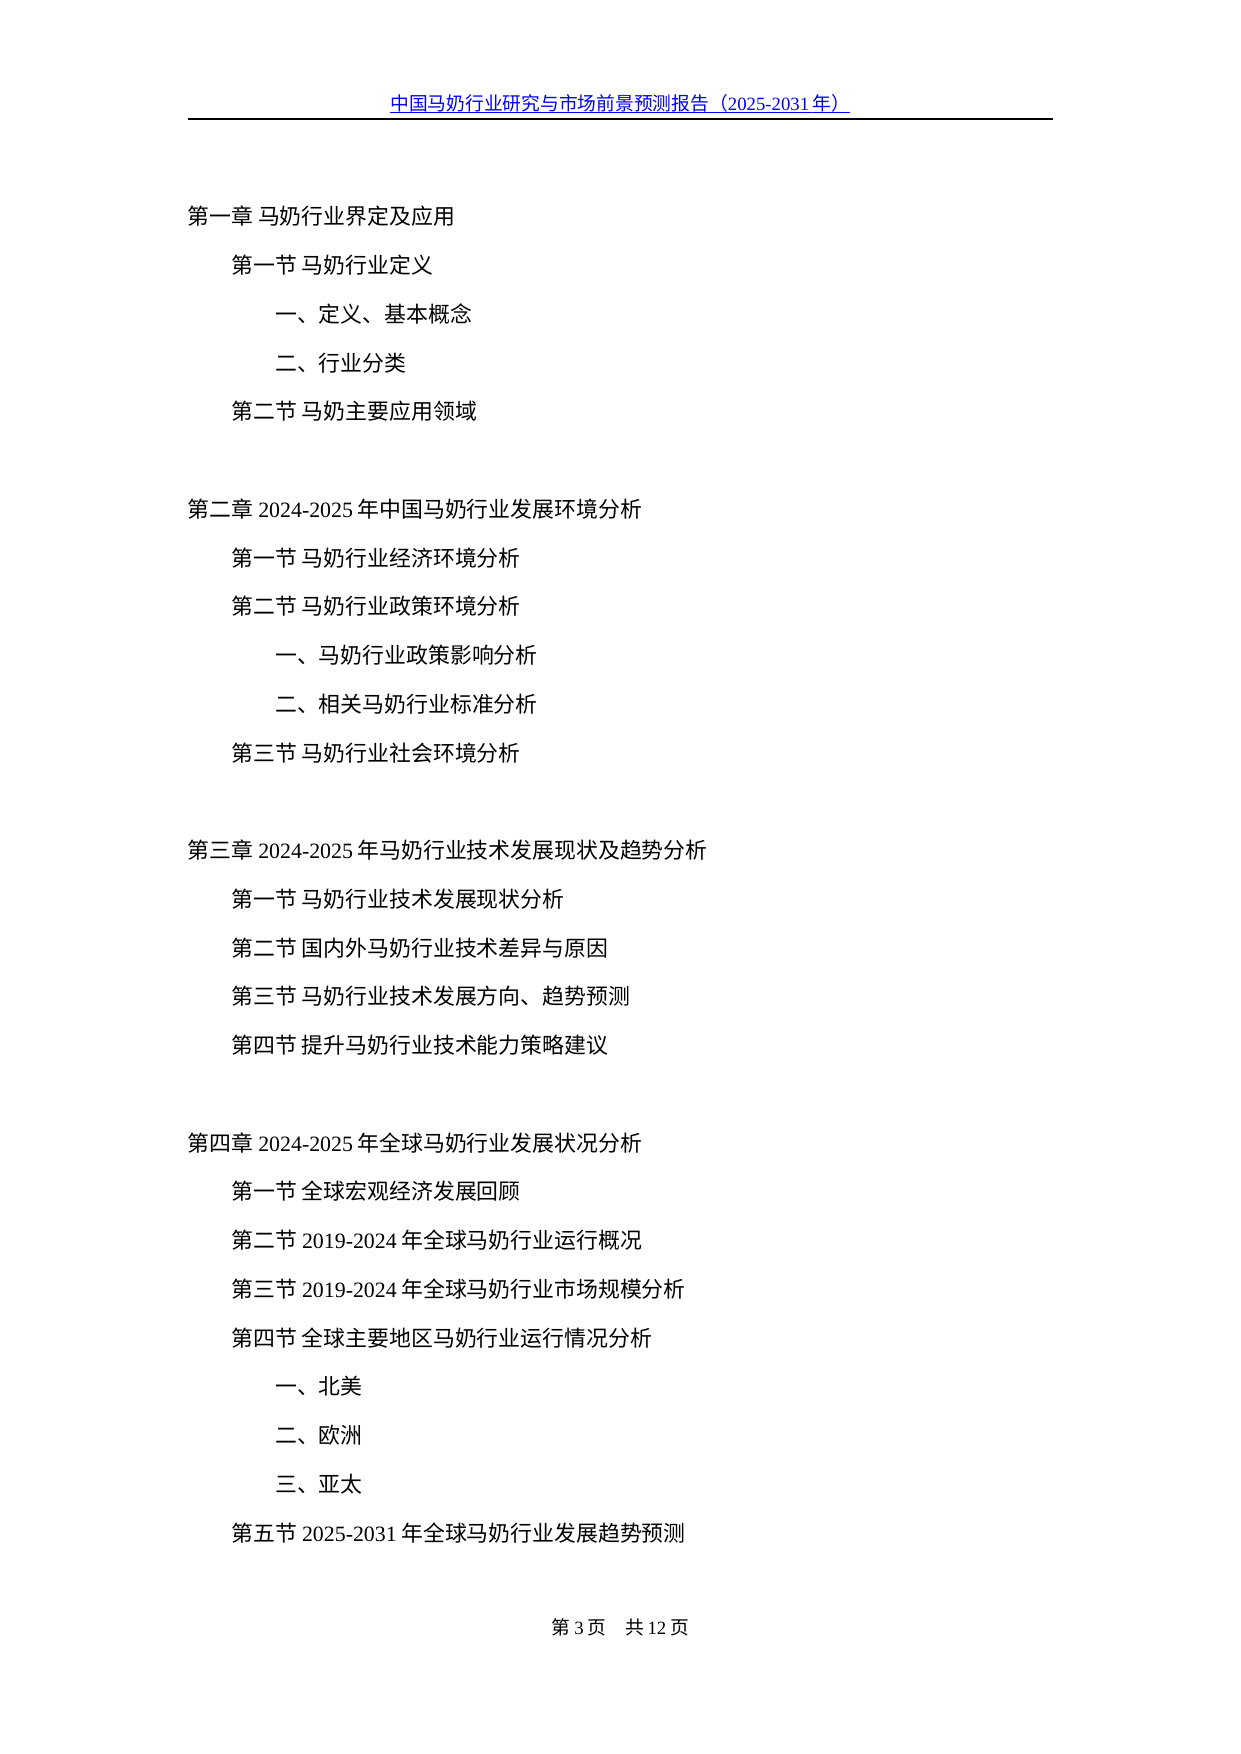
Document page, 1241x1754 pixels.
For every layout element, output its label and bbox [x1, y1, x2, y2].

text [187, 150, 1053, 1548]
